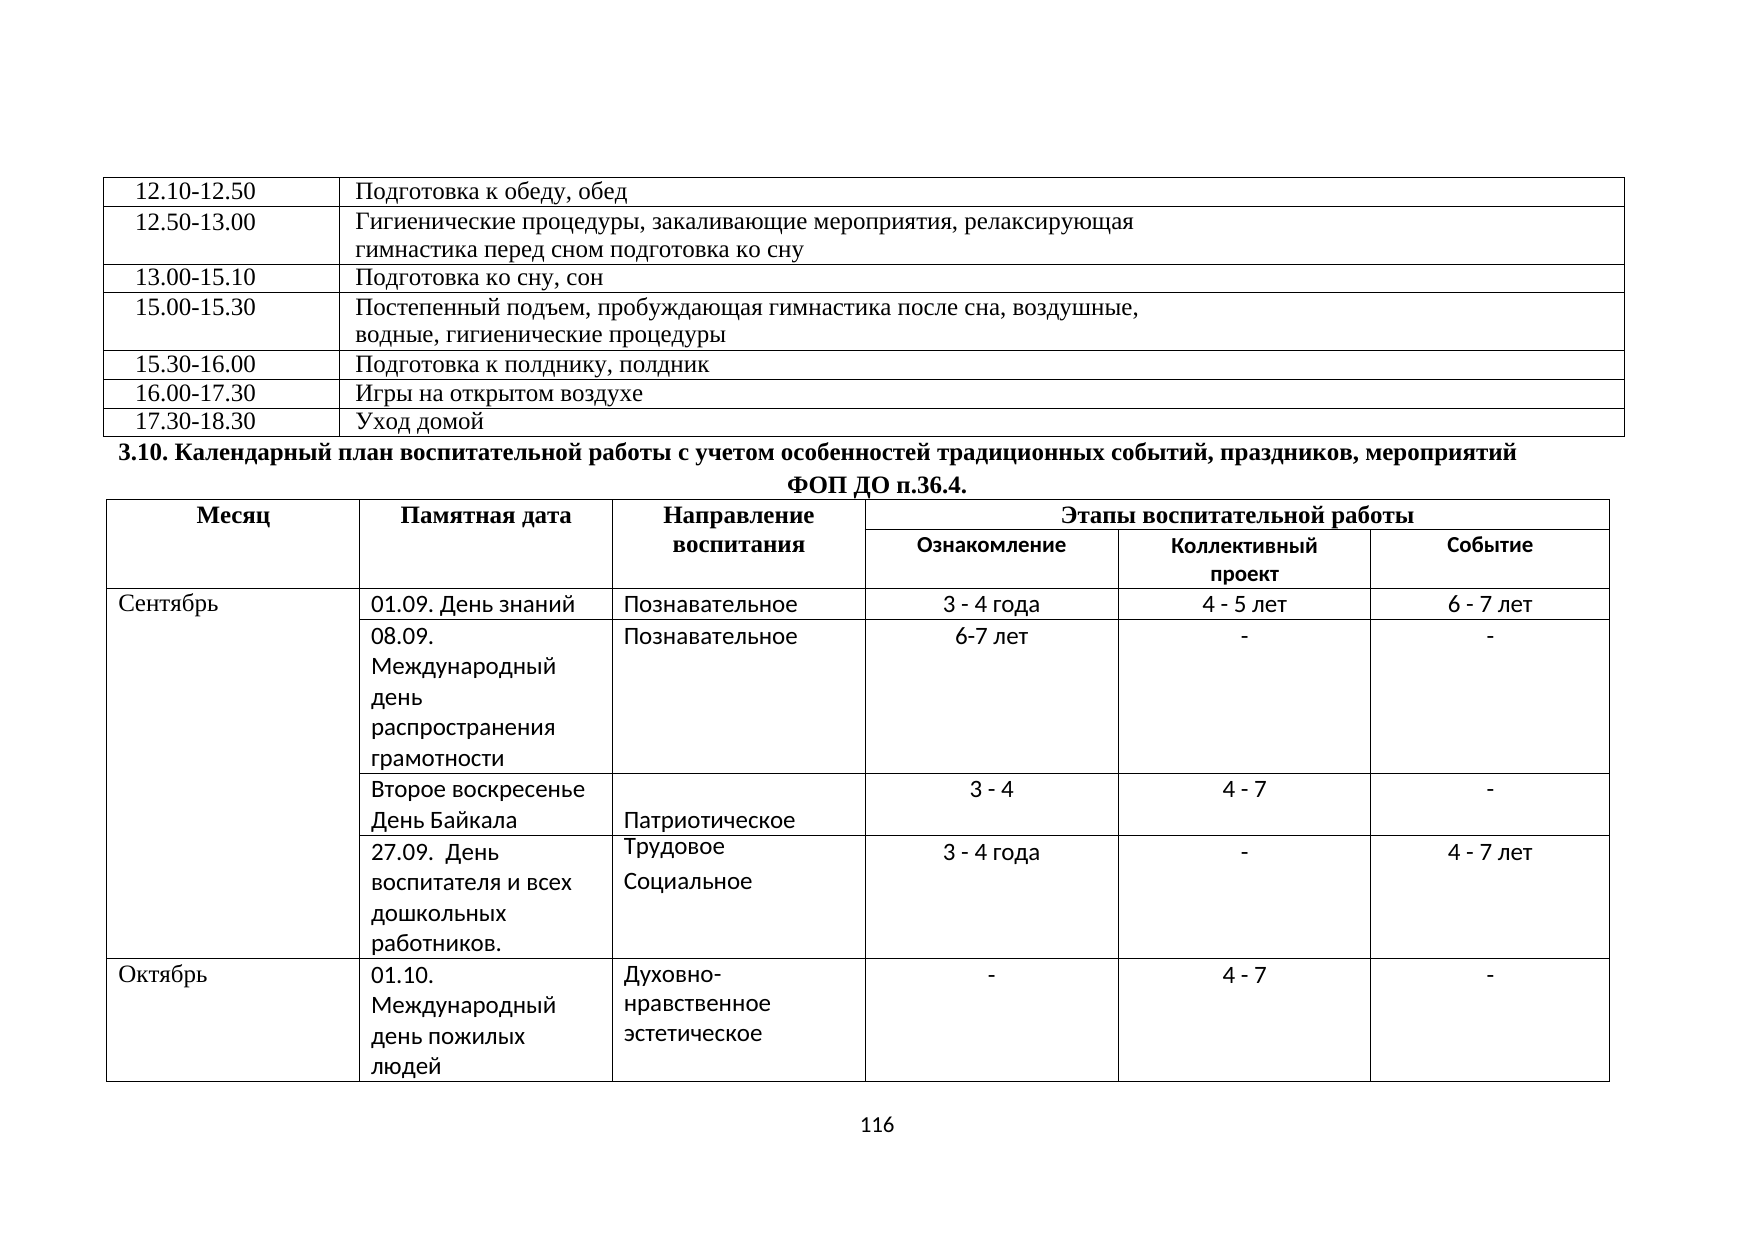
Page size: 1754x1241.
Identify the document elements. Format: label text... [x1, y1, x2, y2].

text ФОП ДО п.36.4. [118, 471, 1636, 499]
table_header Направление воспитания [613, 500, 865, 587]
table_cell 3 - 4 года [866, 836, 1118, 958]
table_cell 6-7 лет [866, 620, 1118, 773]
table_cell 6 - 7 лет [1371, 589, 1609, 619]
table_cell Октябрь [107, 959, 359, 1081]
table_cell 4 - 7 [1119, 774, 1370, 835]
text 3.10. Календарный план воспитательной работы с учетом особенностей традиционных событий, праздников, мероприятий [118, 437, 1636, 466]
table_cell Уход домой [340, 409, 1624, 436]
table_cell 13.00-15.10 [104, 265, 339, 292]
table_cell 08.09. Международный день распространения грамотности [360, 620, 612, 773]
table_cell Коллективный проект [1119, 530, 1370, 587]
table_cell Подготовка ко сну, сон [340, 265, 1624, 292]
table_cell 16.00-17.30 [104, 380, 339, 407]
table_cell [360, 959, 612, 1081]
table_cell Событие [1371, 530, 1609, 587]
table_cell Трудовое Социальное [613, 836, 865, 958]
table_cell - [866, 959, 1118, 1081]
table_header Памятная дата [360, 500, 612, 587]
table_cell Постепенный подъем, пробуждающая гимнастика после сна, воздушные, водные, гигиенические процедуры [340, 293, 1624, 349]
table_header Месяц [107, 500, 359, 587]
table_cell - [1371, 620, 1609, 773]
table_cell Второе воскресенье День Байкала [360, 774, 612, 835]
table_cell - [1371, 774, 1609, 835]
table_cell 12.10-12.50 [104, 178, 339, 206]
table_cell Игры на открытом воздухе [340, 380, 1624, 407]
table_cell 4 - 5 лет [1119, 589, 1370, 619]
table_cell 4 - 7 лет [1371, 836, 1609, 958]
table_cell - [1119, 620, 1370, 773]
table_header Этапы воспитательной работы [866, 500, 1609, 529]
table_cell 3 - 4 года [866, 589, 1118, 619]
table_cell 3 - 4 [866, 774, 1118, 835]
table_cell - [1119, 836, 1370, 958]
table_cell Гигиенические процедуры, закаливающие мероприятия, релаксирующая гимнастика перед сном подготовка ко сну [340, 207, 1624, 264]
table_cell Сентябрь [107, 589, 359, 958]
table_cell Познавательное [613, 620, 865, 773]
table_cell 12.50-13.00 [104, 207, 339, 264]
table_cell 4 - 7 [1119, 959, 1370, 1081]
table_cell 15.00-15.30 [104, 293, 339, 349]
table_cell Подготовка к полднику, полдник [340, 351, 1624, 378]
table_cell Подготовка к обеду, обед [340, 178, 1624, 206]
table_cell 27.09. День воспитателя и всех дошкольных работников. [360, 836, 612, 958]
table_cell 15.30-16.00 [104, 351, 339, 378]
table_cell 01.09. День знаний [360, 589, 612, 619]
table_cell Патриотическое [613, 774, 865, 835]
table_cell Познавательное [613, 589, 865, 619]
table_cell 17.30-18.30 [104, 409, 339, 436]
table_cell Ознакомление [866, 530, 1118, 587]
table_cell - [1371, 959, 1609, 1081]
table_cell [613, 959, 865, 1081]
